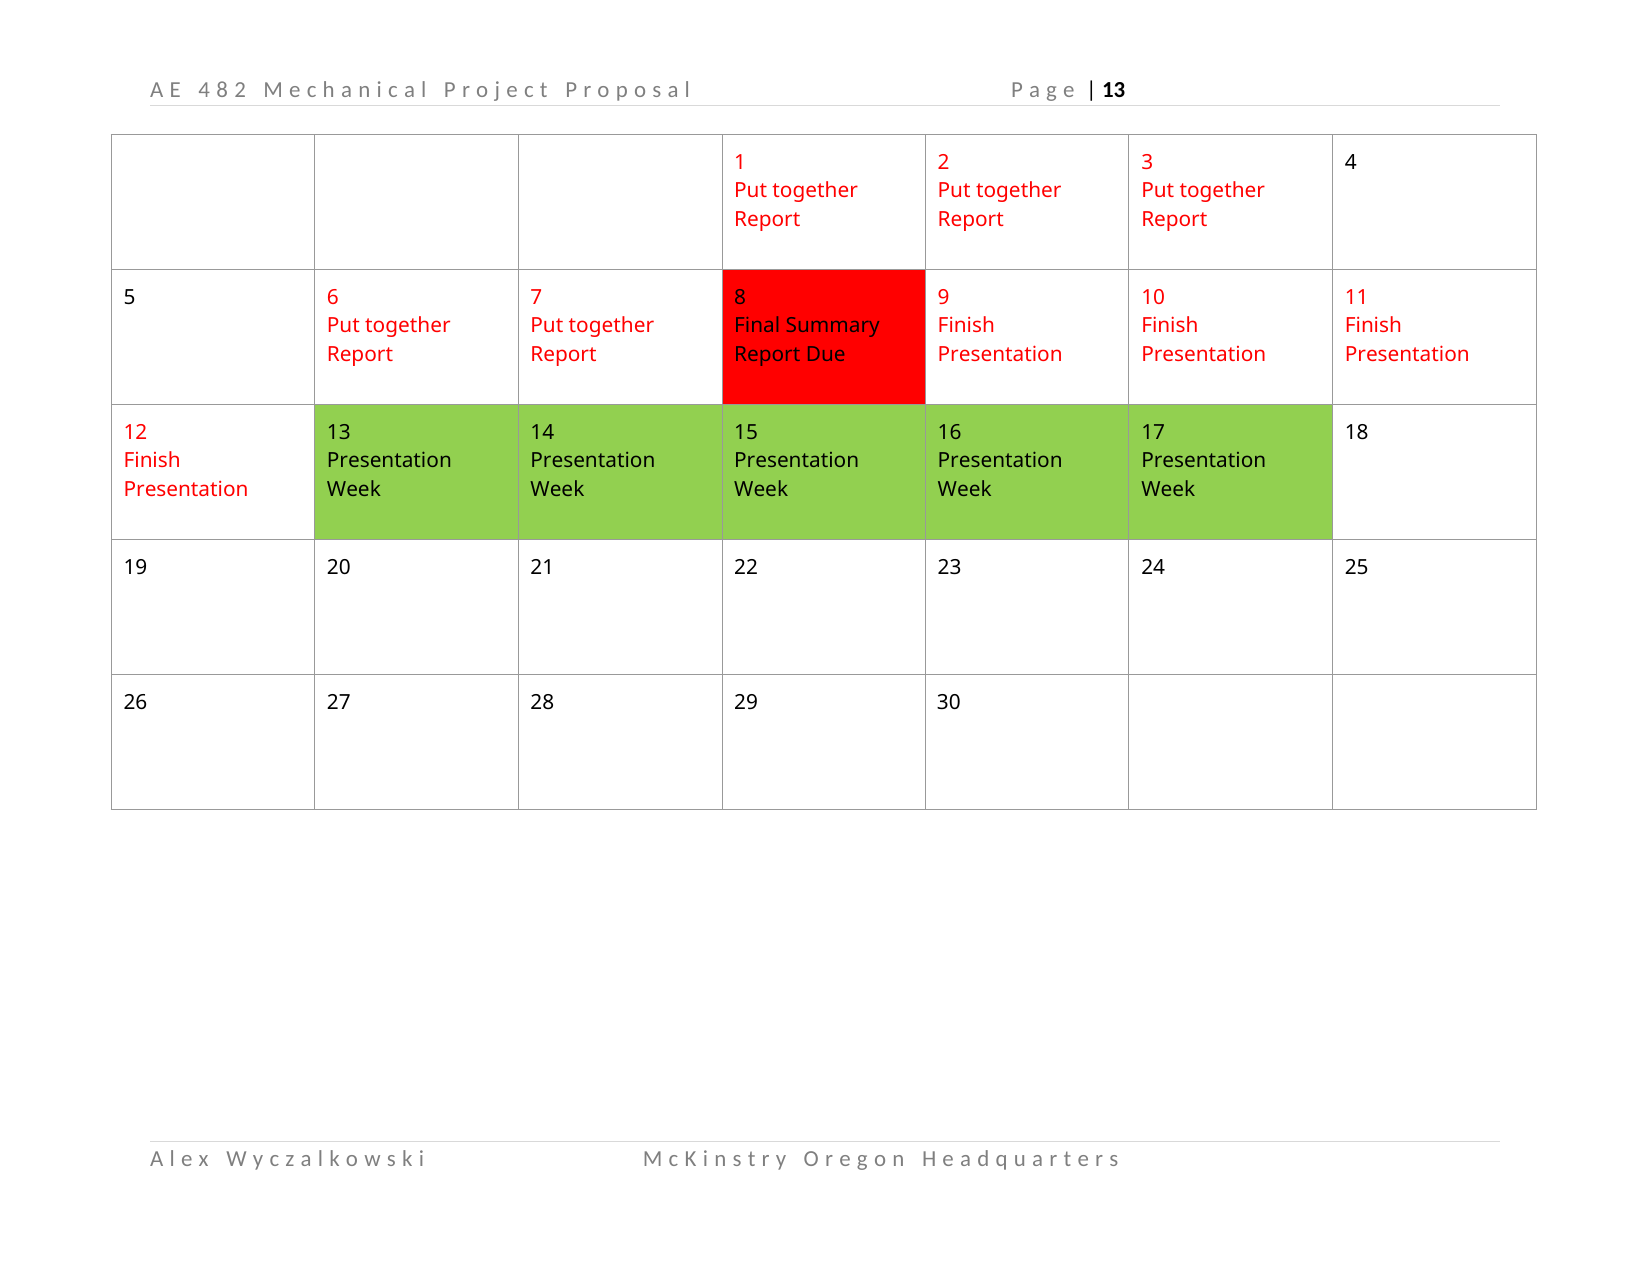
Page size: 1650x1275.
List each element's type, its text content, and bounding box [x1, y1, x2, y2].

table_cell 17 Presentation Week [1129, 405, 1332, 539]
table_cell 15 Presentation Week [723, 405, 925, 539]
table_cell 16 Presentation Week [926, 405, 1128, 539]
table_cell 13 Presentation Week [315, 405, 518, 539]
table_cell [1129, 675, 1332, 809]
table_cell 10 Finish Presentation [1129, 270, 1332, 404]
table_cell 4 [1333, 135, 1536, 269]
table_cell 5 [112, 270, 314, 404]
table_cell [1333, 675, 1536, 809]
table_cell 22 [723, 540, 925, 674]
table_cell 3 Put together Report [1129, 135, 1332, 269]
table_cell 20 [315, 540, 518, 674]
table_cell 1 Put together Report [723, 135, 925, 269]
table_cell 26 [112, 675, 314, 809]
table_cell 19 [112, 540, 314, 674]
table_cell 2 Put together Report [926, 135, 1128, 269]
table_cell 12 Finish Presentation [112, 405, 314, 539]
table_cell 7 Put together Report [519, 270, 722, 404]
table_cell [519, 135, 722, 269]
table_cell 14 Presentation Week [519, 405, 722, 539]
table_cell 8 Final Summary Report Due [723, 270, 925, 404]
table_cell 25 [1333, 540, 1536, 674]
table_cell 9 Finish Presentation [926, 270, 1128, 404]
table_cell 18 [1333, 405, 1536, 539]
table_cell 23 [926, 540, 1128, 674]
table_cell 29 [723, 675, 925, 809]
table_cell 6 Put together Report [315, 270, 518, 404]
table_cell 30 [926, 675, 1128, 809]
table_cell 27 [315, 675, 518, 809]
table_cell 11 Finish Presentation [1333, 270, 1536, 404]
table_cell 24 [1129, 540, 1332, 674]
table_cell 21 [519, 540, 722, 674]
table_cell [315, 135, 518, 269]
table_cell 28 [519, 675, 722, 809]
table_cell [112, 135, 314, 269]
